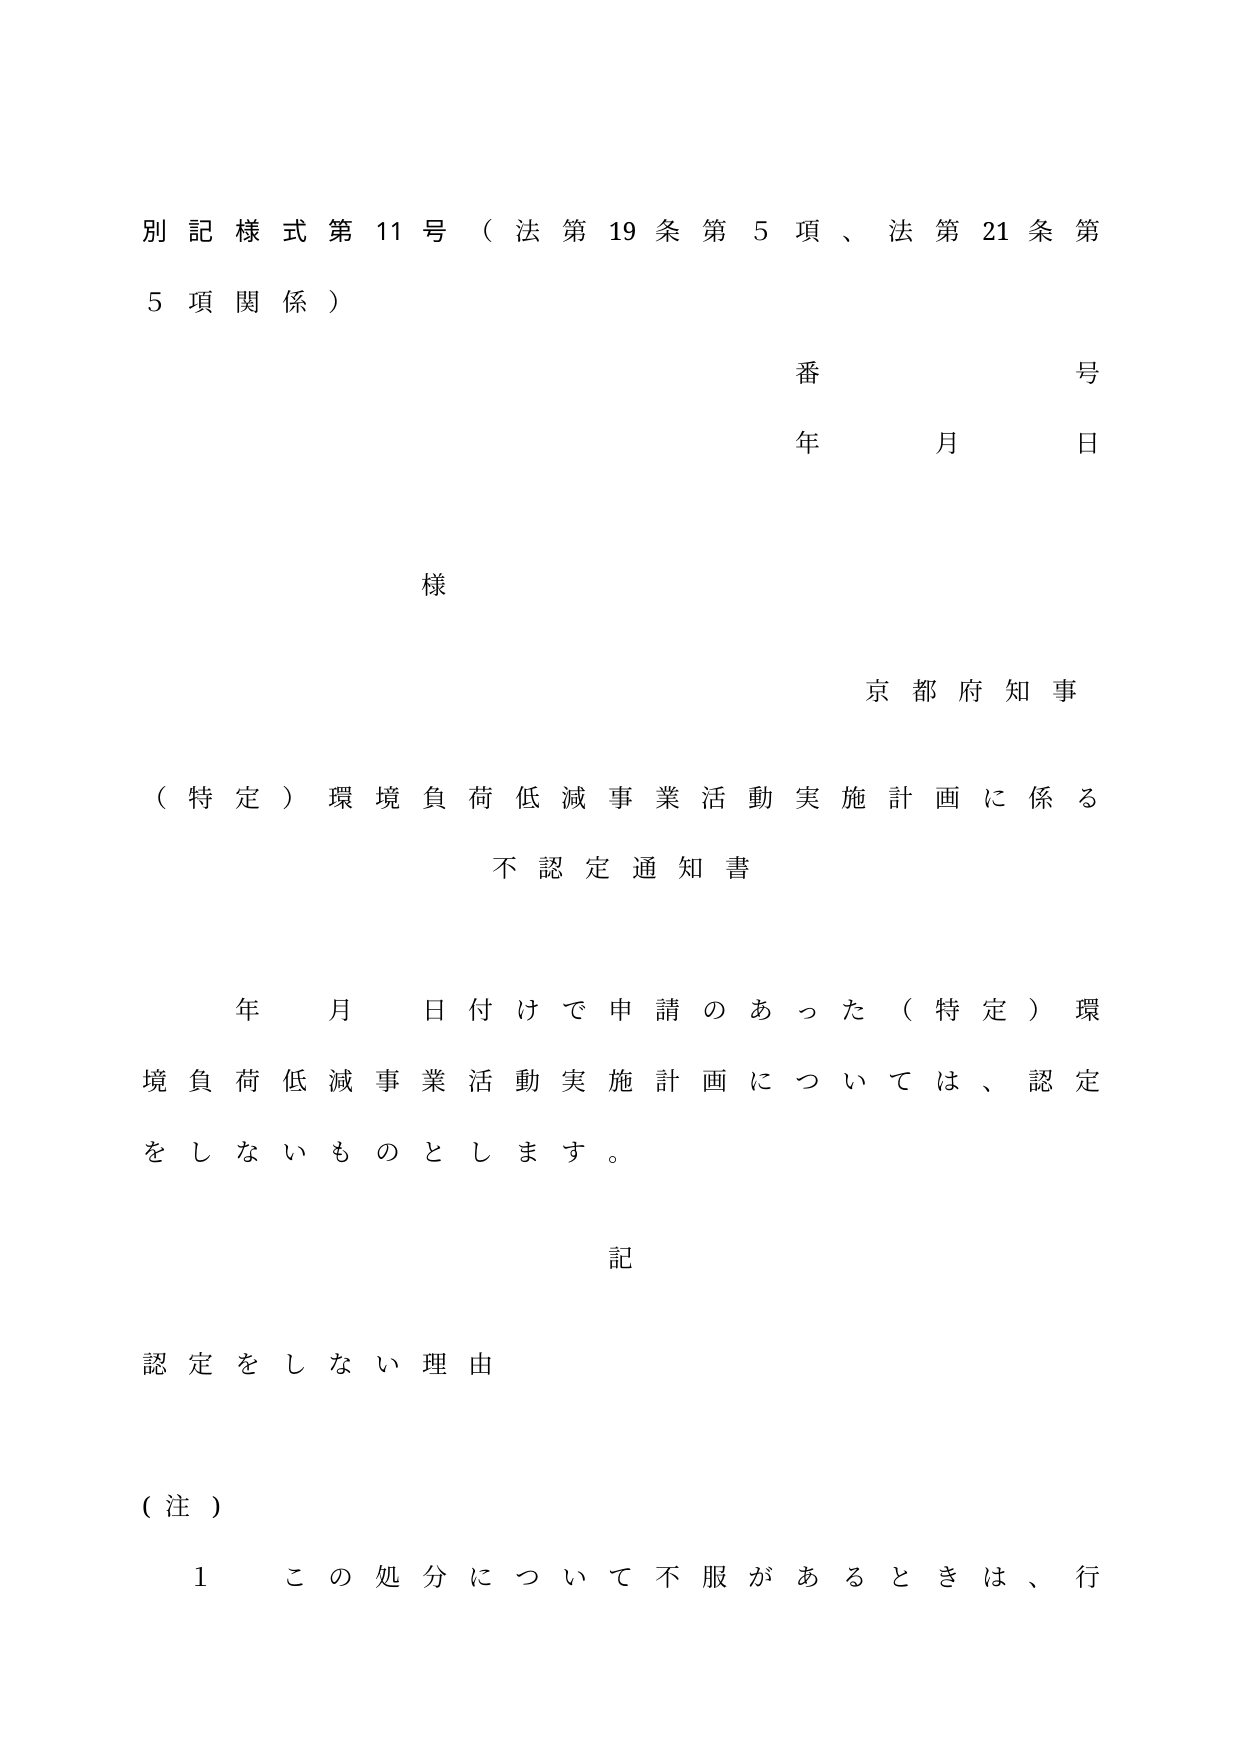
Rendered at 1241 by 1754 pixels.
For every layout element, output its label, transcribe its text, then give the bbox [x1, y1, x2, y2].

subtitle 記 [142, 1221, 1122, 1292]
text 年 月 日付けで申請のあった（特定）環境負荷低減事業活動実施計画については、認定をしないものとします。 [142, 973, 1122, 1186]
text 認定をしない理由 [142, 1328, 1122, 1398]
text 様 [142, 548, 1122, 619]
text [142, 1540, 1122, 1611]
text 番 号 [142, 336, 1122, 407]
text （特定）環境負荷低減事業活動実施計画に係る不認定通知書 [142, 761, 1122, 903]
text (注) [142, 1469, 1122, 1540]
text 年 月 日 [142, 407, 1122, 478]
text 京都府知事 [142, 655, 1122, 726]
text 別記様式第11号（法第19条第５項、法第21条第５項関係） [142, 194, 1122, 336]
